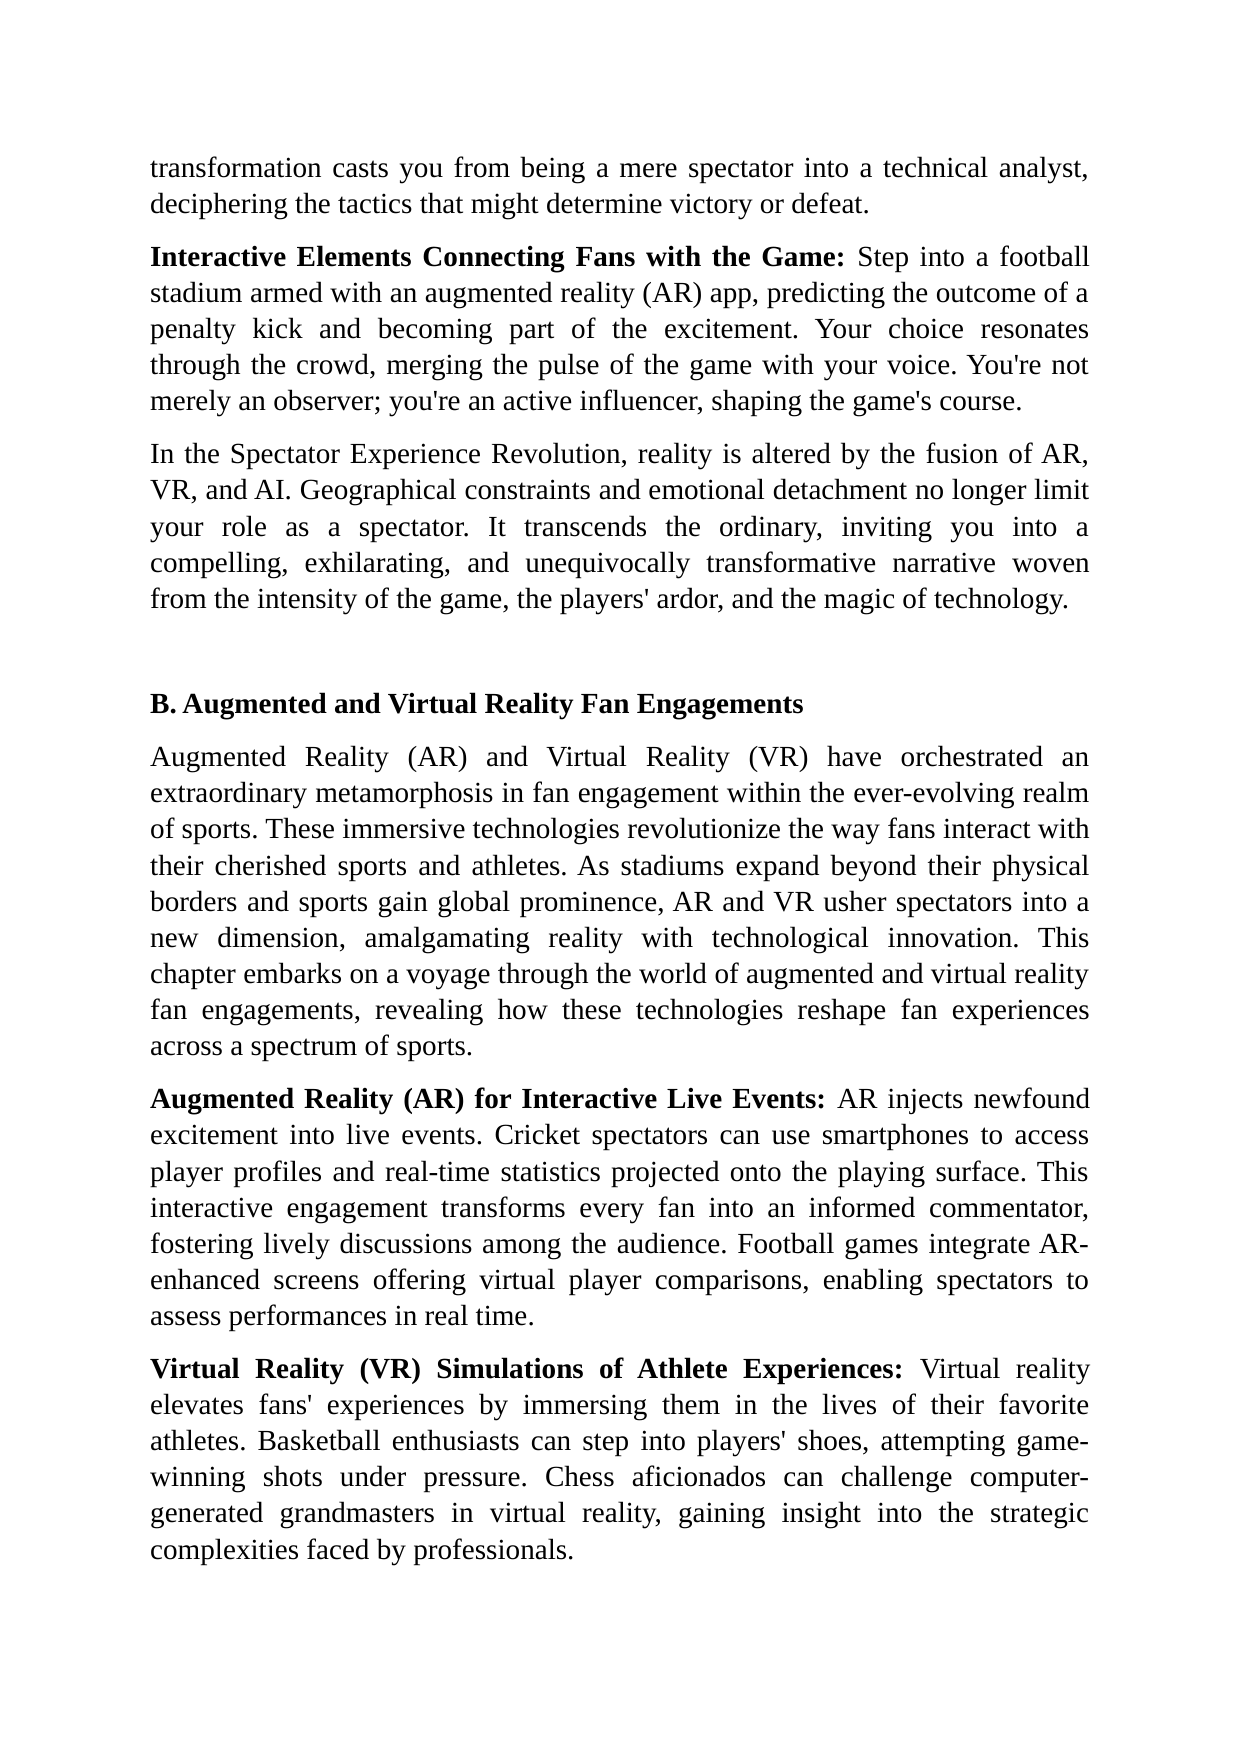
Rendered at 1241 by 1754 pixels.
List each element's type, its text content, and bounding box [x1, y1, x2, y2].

text In the Spectator Experience Revolution, reality is altered by the fusion of AR, VR, and AI. Geographical constraints and emotional detachment no longer limit your role as a spectator. It transcends the ordinary, inviting you into a compelling, exhilarating, and unequivocally transformative narrative woven from the intensity of the game, the players' ardor, and the magic of technology. [150, 436, 1090, 614]
text Augmented Reality (AR) and Virtual Reality (VR) have orchestrated an extraordinary metamorphosis in fan engagement within the ever-evolving realm of sports. These immersive technologies revolutionize the way fans interact with their cherished sports and athletes. As stadiums expand beyond their physical borders and sports gain global prominence, AR and VR usher spectators into a new dimension, amalgamating reality with technological innovation. This chapter embarks on a voyage through the world of augmented and virtual reality fan engagements, revealing how these technologies reshape fan experiences across a spectrum of sports. [150, 739, 1090, 1062]
text Virtual Reality (VR) Simulations of Athlete Experiences: Virtual reality elevates fans' experiences by immersing them in the lives of their favorite athletes. Basketball enthusiasts can step into players' shoes, attempting game-winning shots under pressure. Chess aficionados can challenge computer-generated grandmasters in virtual reality, gaining insight into the strategic complexities faced by professionals. [150, 1351, 1090, 1565]
text Augmented Reality (AR) for Interactive Live Events: AR injects newfound excitement into live events. Cricket spectators can use smartphones to access player profiles and real-time statistics projected onto the playing surface. This interactive engagement transforms every fan into an informed commentator, fostering lively discussions among the audience. Football games integrate AR-enhanced screens offering virtual player comparisons, enabling spectators to assess performances in real time. [150, 1081, 1090, 1332]
text B. Augmented and Virtual Reality Fan Engagements [150, 687, 1090, 720]
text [150, 150, 1090, 220]
text Interactive Elements Connecting Fans with the Game: Step into a football stadium armed with an augmented reality (AR) app, predicting the outcome of a penalty kick and becoming part of the excitement. Your choice resonates through the crowd, merging the pulse of the game with your voice. You're not merely an observer; you're an active influencer, shaping the game's course. [150, 239, 1090, 417]
